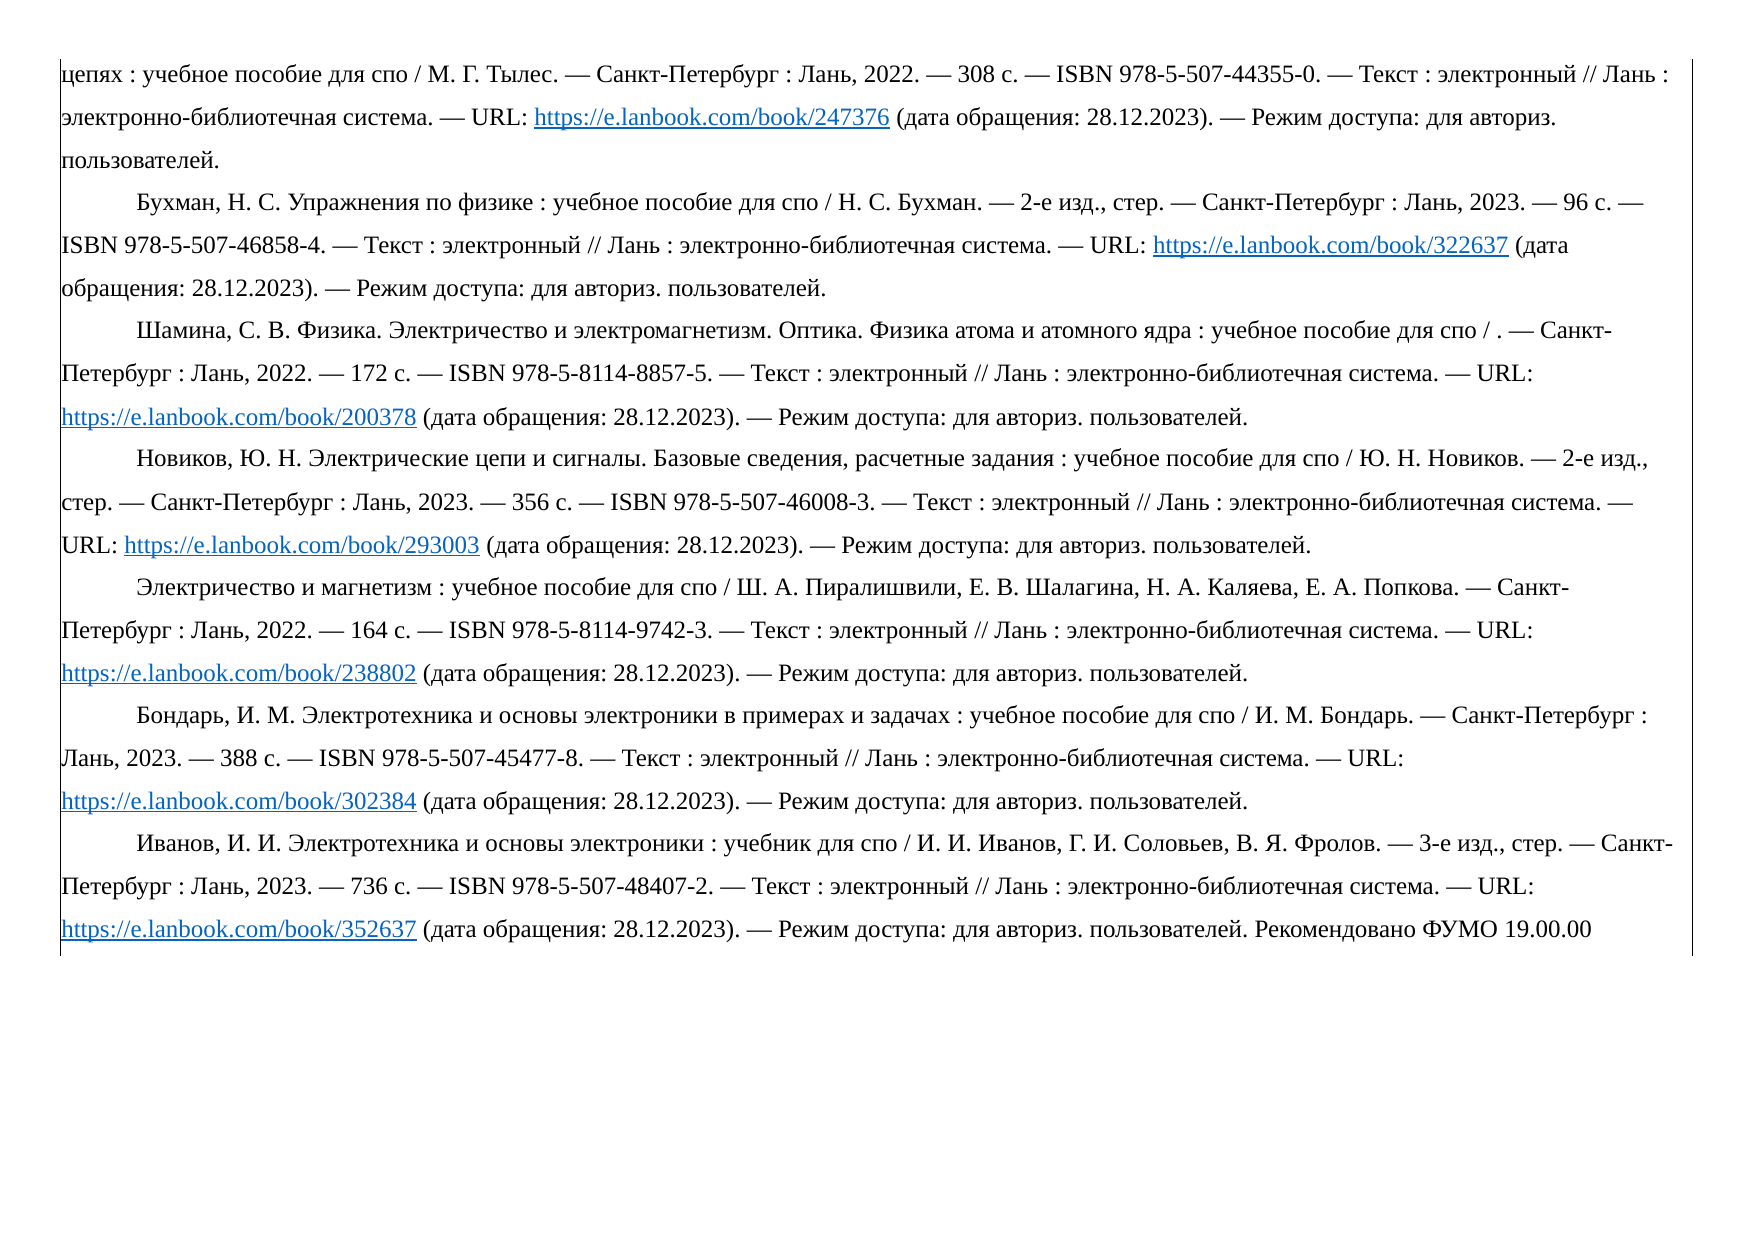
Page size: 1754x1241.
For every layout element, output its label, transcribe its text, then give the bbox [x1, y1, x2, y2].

table_cell Иванов, И. И. Электротехника и основы электроники : учебник для спо / И. И. Иванов, Г. И. Соловьев, В. Я. Фролов. — 3-е изд., стер. — Санкт-Петербург : Лань, 2023. — 736 с. — ISBN 978-5-507-48407-2. — Текст : электронный // Лань : электронно-библиотечная система. — URL: https://e.lanbook.com/book/352637 (дата обращения: 28.12.2023). — Режим доступа: для авториз. пользователей. Рекомендовано ФУМО 19.00.00 [61, 828, 1692, 956]
table_cell Бондарь, И. М. Электротехника и основы электроники в примерах и задачах : учебное пособие для спо / И. М. Бондарь. — Санкт-Петербург : Лань, 2023. — 388 с. — ISBN 978-5-507-45477-8. — Текст : электронный // Лань : электронно-библиотечная система. — URL: https://e.lanbook.com/book/302384 (дата обращения: 28.12.2023). — Режим доступа: для авториз. пользователей. [61, 700, 1692, 828]
table_cell Электричество и магнетизм : учебное пособие для спо / Ш. А. Пиралишвили, Е. В. Шалагина, Н. А. Каляева, Е. А. Попкова. — Санкт-Петербург : Лань, 2022. — 164 с. — ISBN 978-5-8114-9742-3. — Текст : электронный // Лань : электронно-библиотечная система. — URL: https://e.lanbook.com/book/238802 (дата обращения: 28.12.2023). — Режим доступа: для авториз. пользователей. [61, 572, 1692, 700]
table_cell Бухман, Н. С. Упражнения по физике : учебное пособие для спо / Н. С. Бухман. — 2-е изд., стер. — Санкт-Петербург : Лань, 2023. — 96 с. — ISBN 978-5-507-46858-4. — Текст : электронный // Лань : электронно-библиотечная система. — URL: https://e.lanbook.com/book/322637 (дата обращения: 28.12.2023). — Режим доступа: для авториз. пользователей. [61, 187, 1692, 315]
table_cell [61, 59, 1692, 187]
table_cell Новиков, Ю. Н. Электрические цепи и сигналы. Базовые сведения, расчетные задания : учебное пособие для спо / Ю. Н. Новиков. — 2-е изд., стер. — Санкт-Петербург : Лань, 2023. — 356 с. — ISBN 978-5-507-46008-3. — Текст : электронный // Лань : электронно-библиотечная система. — URL: https://e.lanbook.com/book/293003 (дата обращения: 28.12.2023). — Режим доступа: для авториз. пользователей. [61, 444, 1692, 572]
table_cell Шамина, С. В. Физика. Электричество и электромагнетизм. Оптика. Физика атома и атомного ядра : учебное пособие для спо / . — Санкт-Петербург : Лань, 2022. — 172 с. — ISBN 978-5-8114-8857-5. — Текст : электронный // Лань : электронно-библиотечная система. — URL: https://e.lanbook.com/book/200378 (дата обращения: 28.12.2023). — Режим доступа: для авториз. пользователей. [61, 315, 1692, 443]
